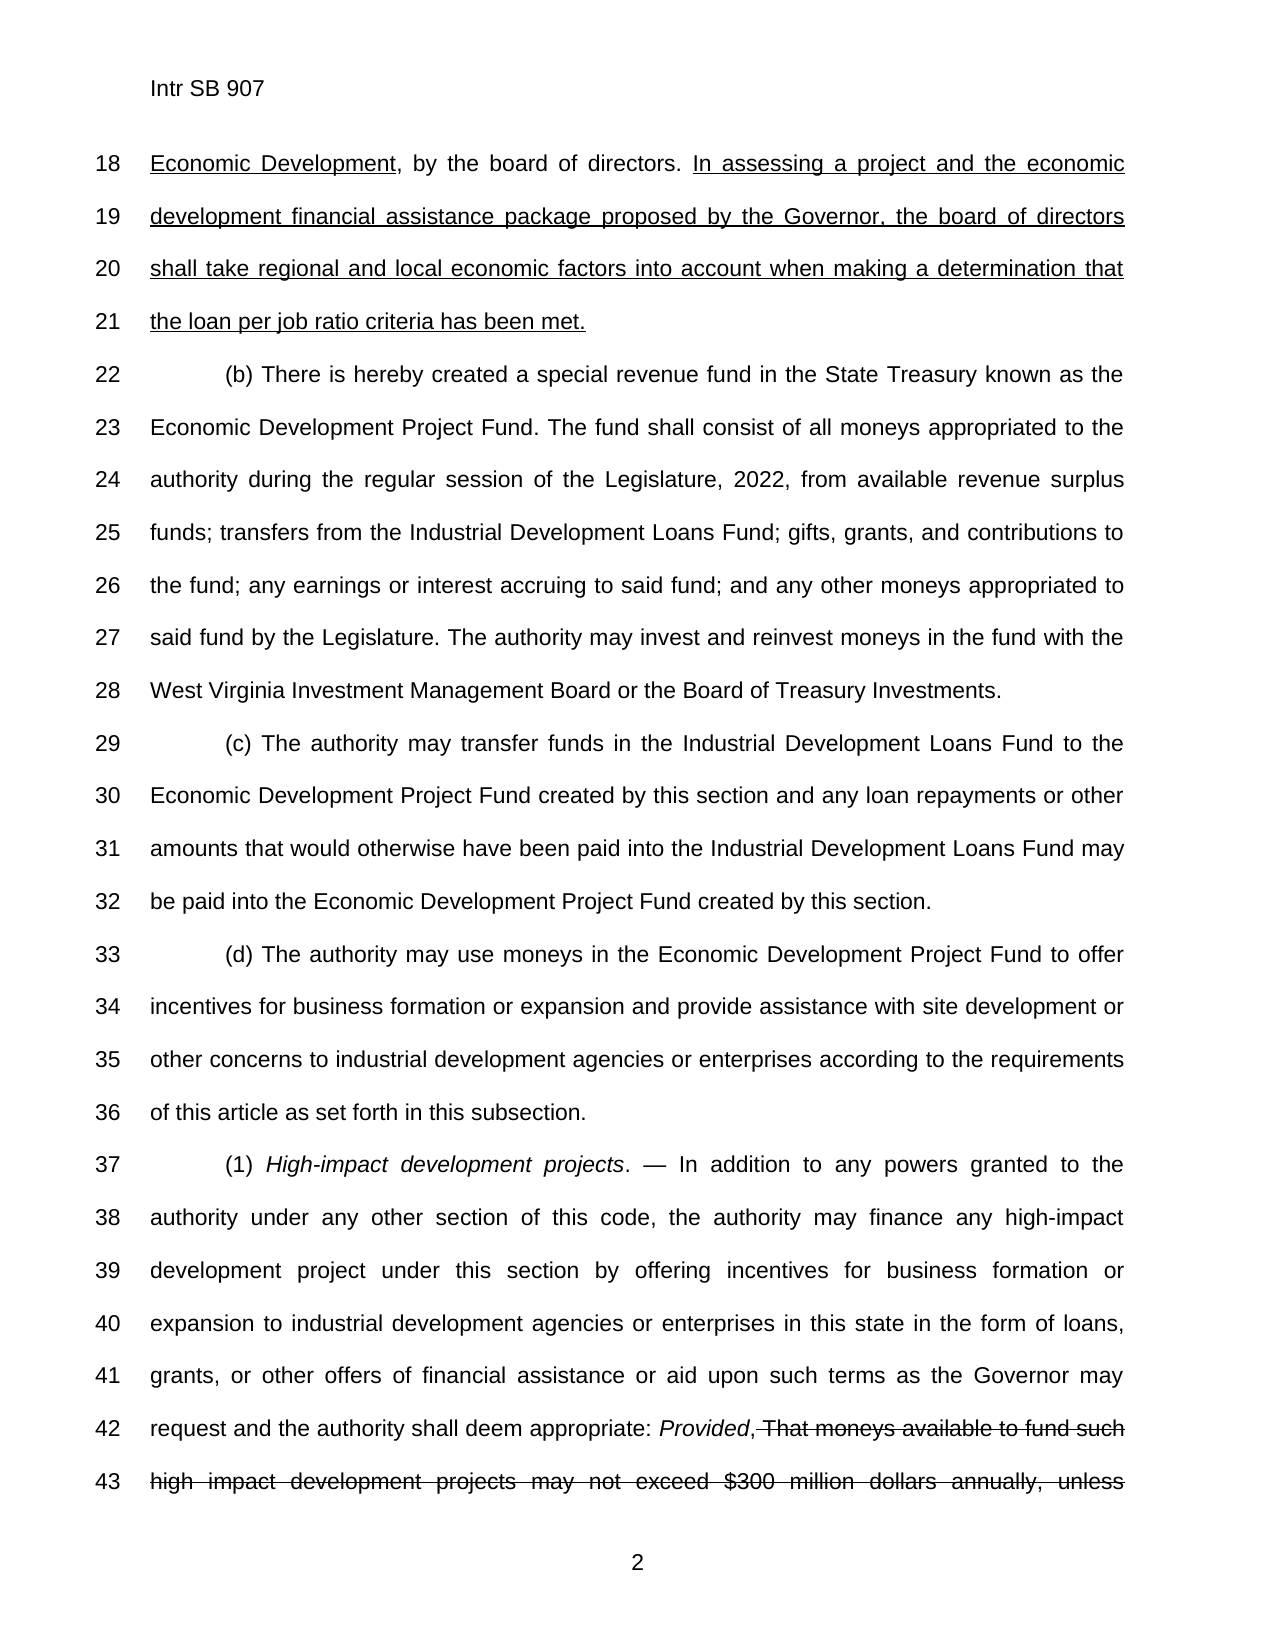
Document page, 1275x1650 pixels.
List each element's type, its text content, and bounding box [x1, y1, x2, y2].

text (c) The authority may transfer funds in the Industrial Development Loans Fund to the Economic Development Project Fund created by this section and any loan repayments or other amounts that would otherwise have been paid into the Industrial Development Loans Fund may be paid into the Economic Development Project Fund created by this section. [150, 730, 1125, 914]
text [150, 1151, 1125, 1482]
text (d) The authority may use moneys in the Economic Development Project Fund to offer incentives for business formation or expansion and provide assistance with site development or other concerns to industrial development agencies or enterprises according to the requirements of this article as set forth in this subsection. [150, 941, 1125, 1125]
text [150, 150, 1125, 225]
text (b) There is hereby created a special revenue fund in the State Treasury known as the Economic Development Project Fund. The fund shall consist of all moneys appropriated to the authority during the regular session of the Legislature, 2022, from available revenue surplus funds; transfers from the Industrial Development Loans Fund; gifts, grants, and contributions to the fund; any earnings or interest accruing to said fund; and any other moneys appropriated to said fund by the Legislature. The authority may invest and reinvest moneys in the fund with the West Virginia Investment Management Board or the Board of Treasury Investments. [150, 361, 1125, 703]
